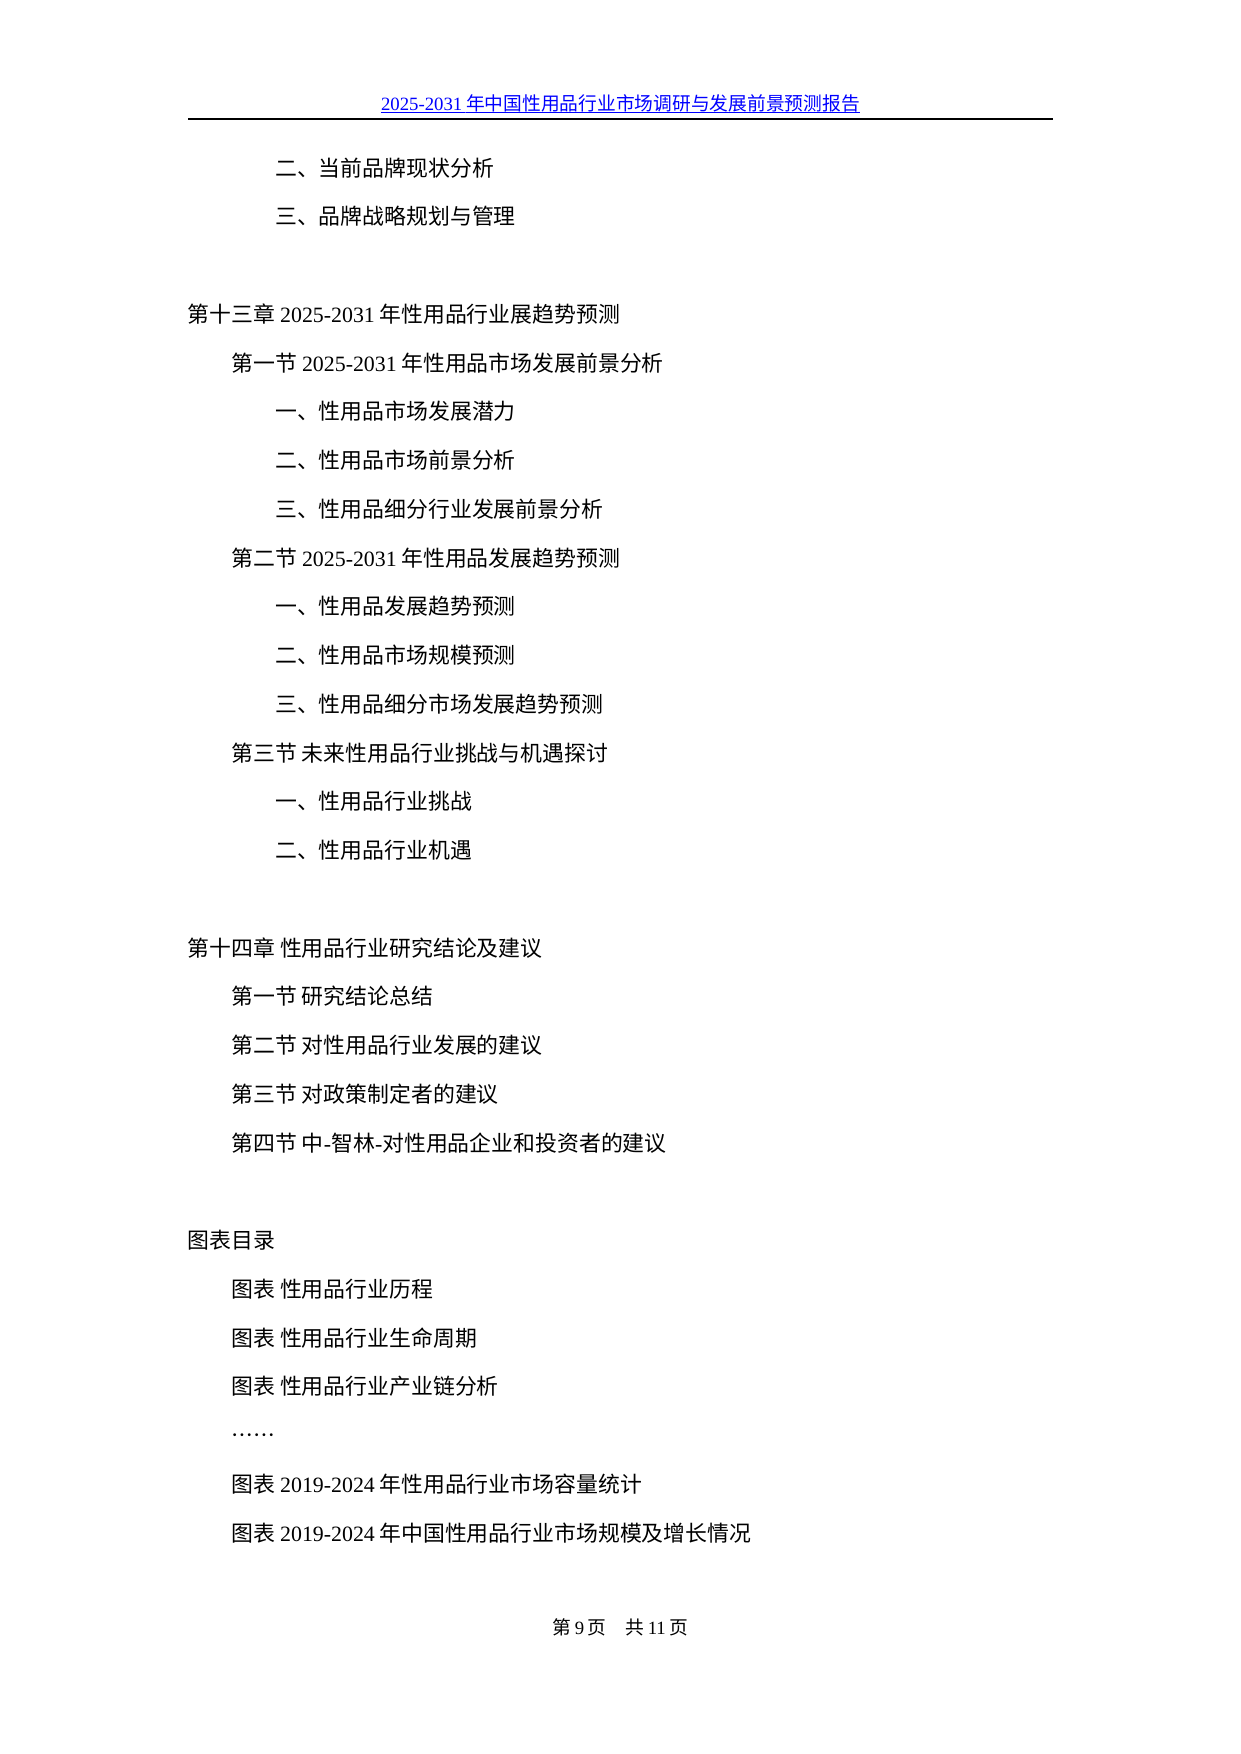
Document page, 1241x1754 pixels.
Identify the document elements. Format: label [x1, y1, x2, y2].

text [187, 150, 1053, 1548]
